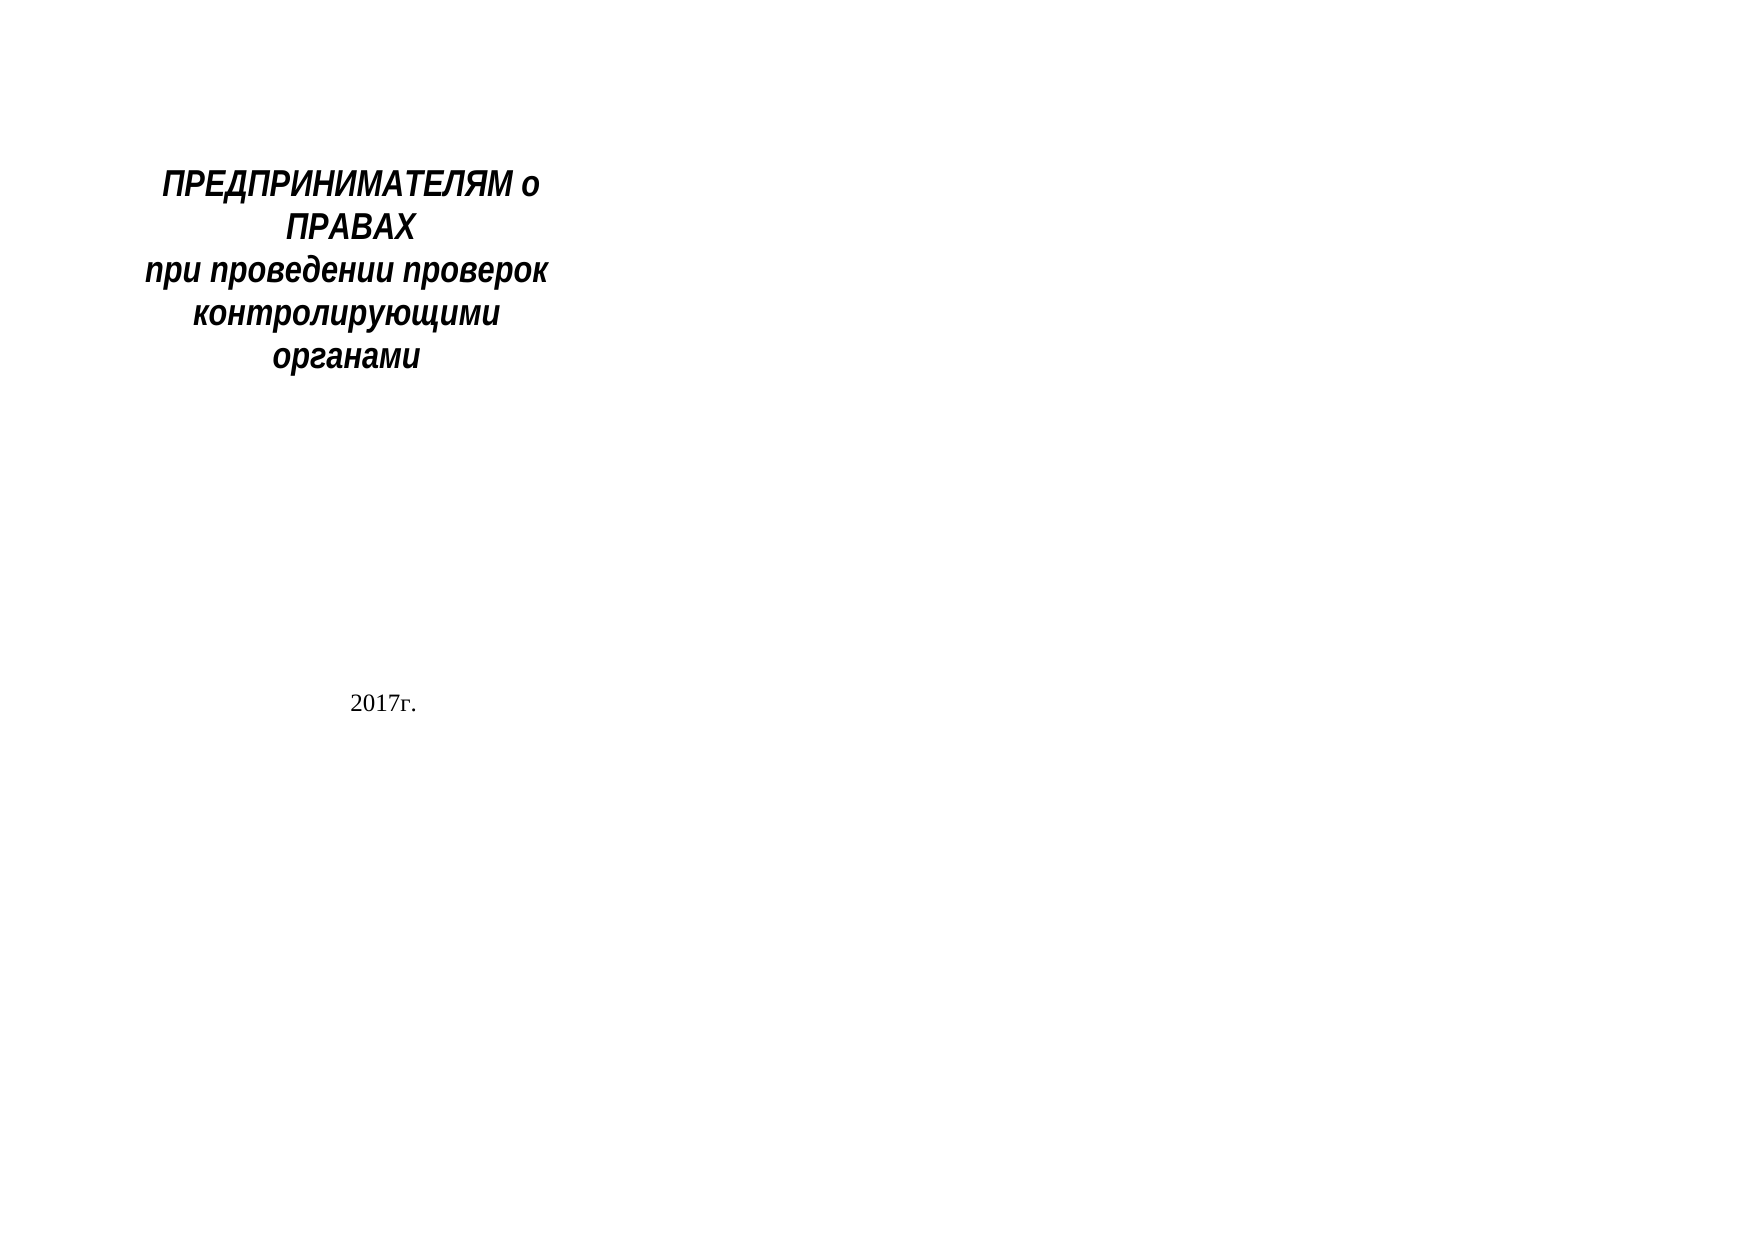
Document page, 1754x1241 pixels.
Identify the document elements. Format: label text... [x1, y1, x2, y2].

text 2017г. [118, 688, 575, 717]
text ПРЕДПРИНИМАТЕЛЯМ о [118, 161, 575, 204]
text при проведении проверок контролирующими органами [118, 247, 575, 376]
text ПРАВАХ [118, 204, 575, 247]
